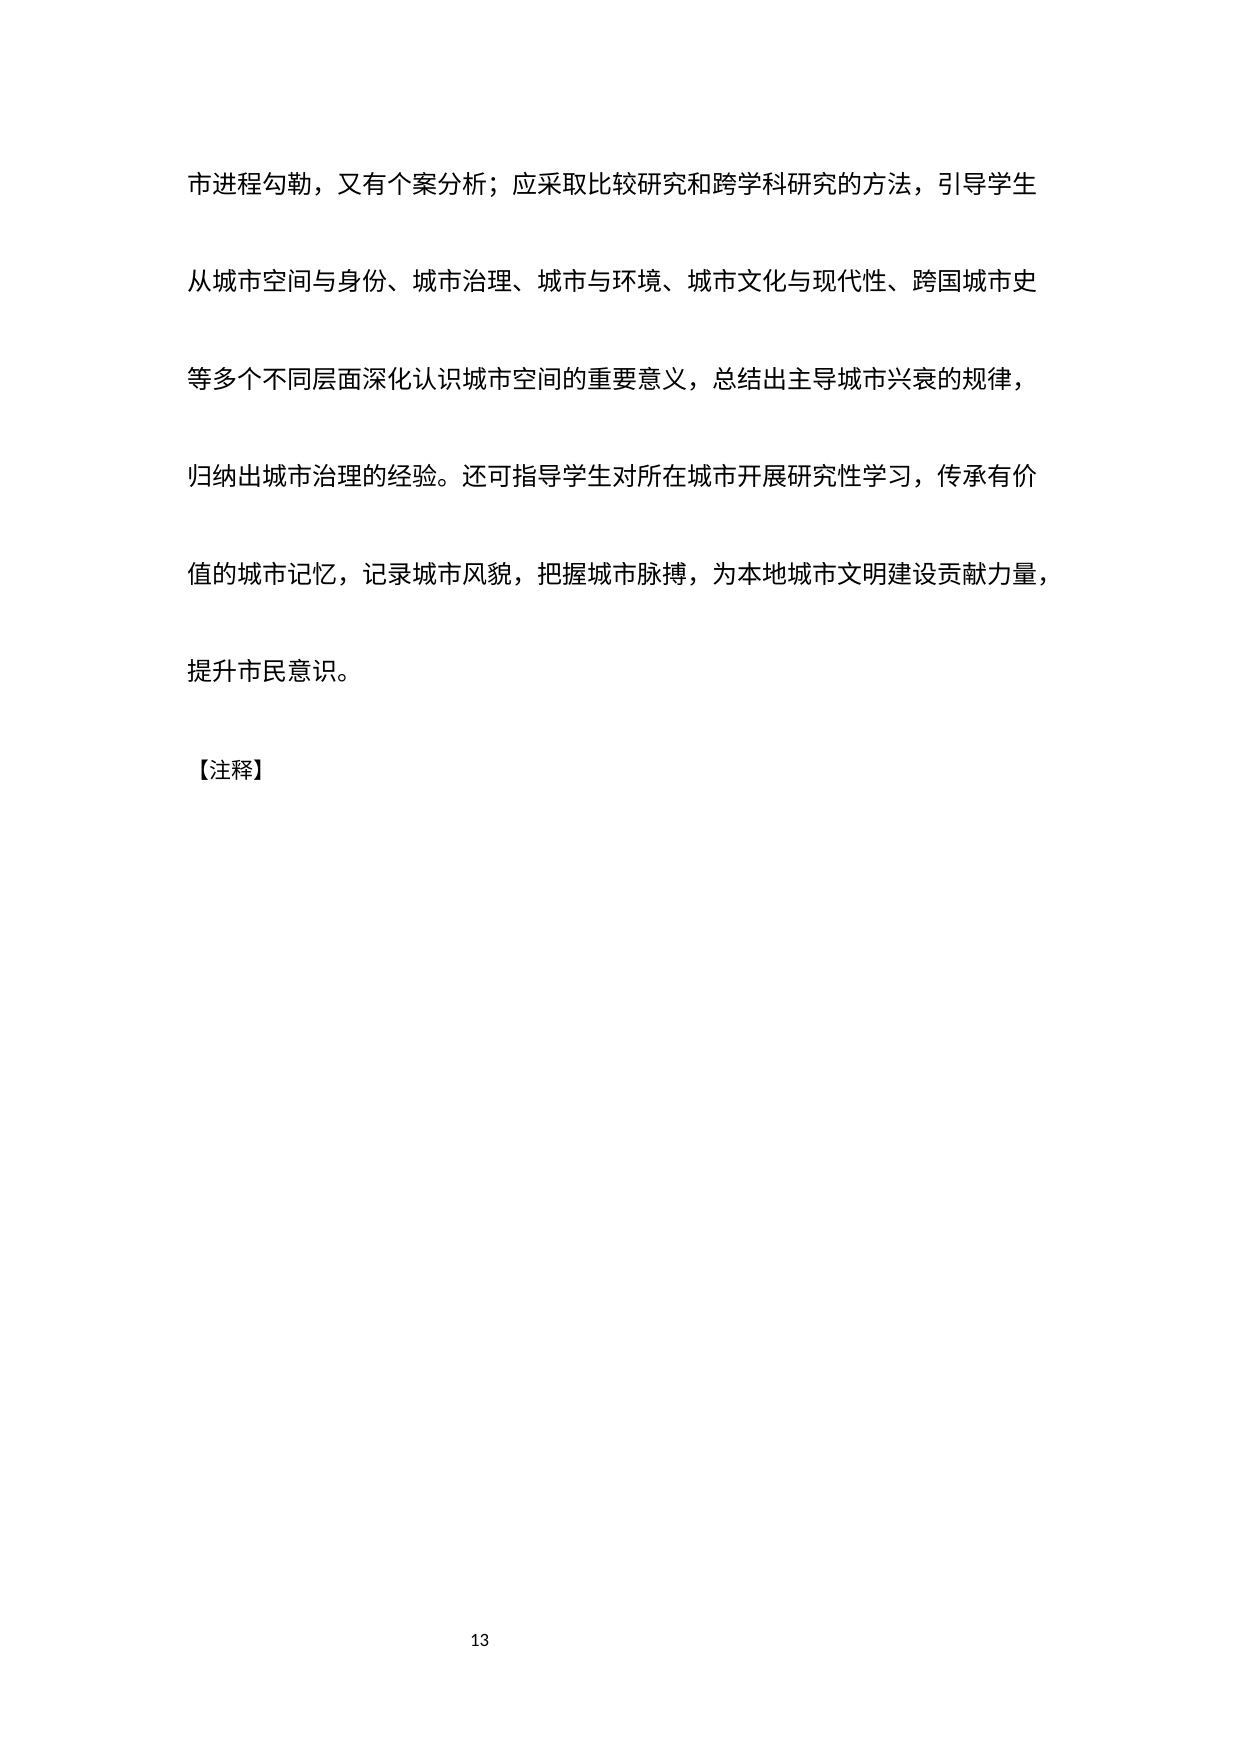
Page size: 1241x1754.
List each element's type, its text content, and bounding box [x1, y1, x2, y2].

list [187, 150, 1053, 702]
text 【注释】 [187, 753, 1053, 786]
